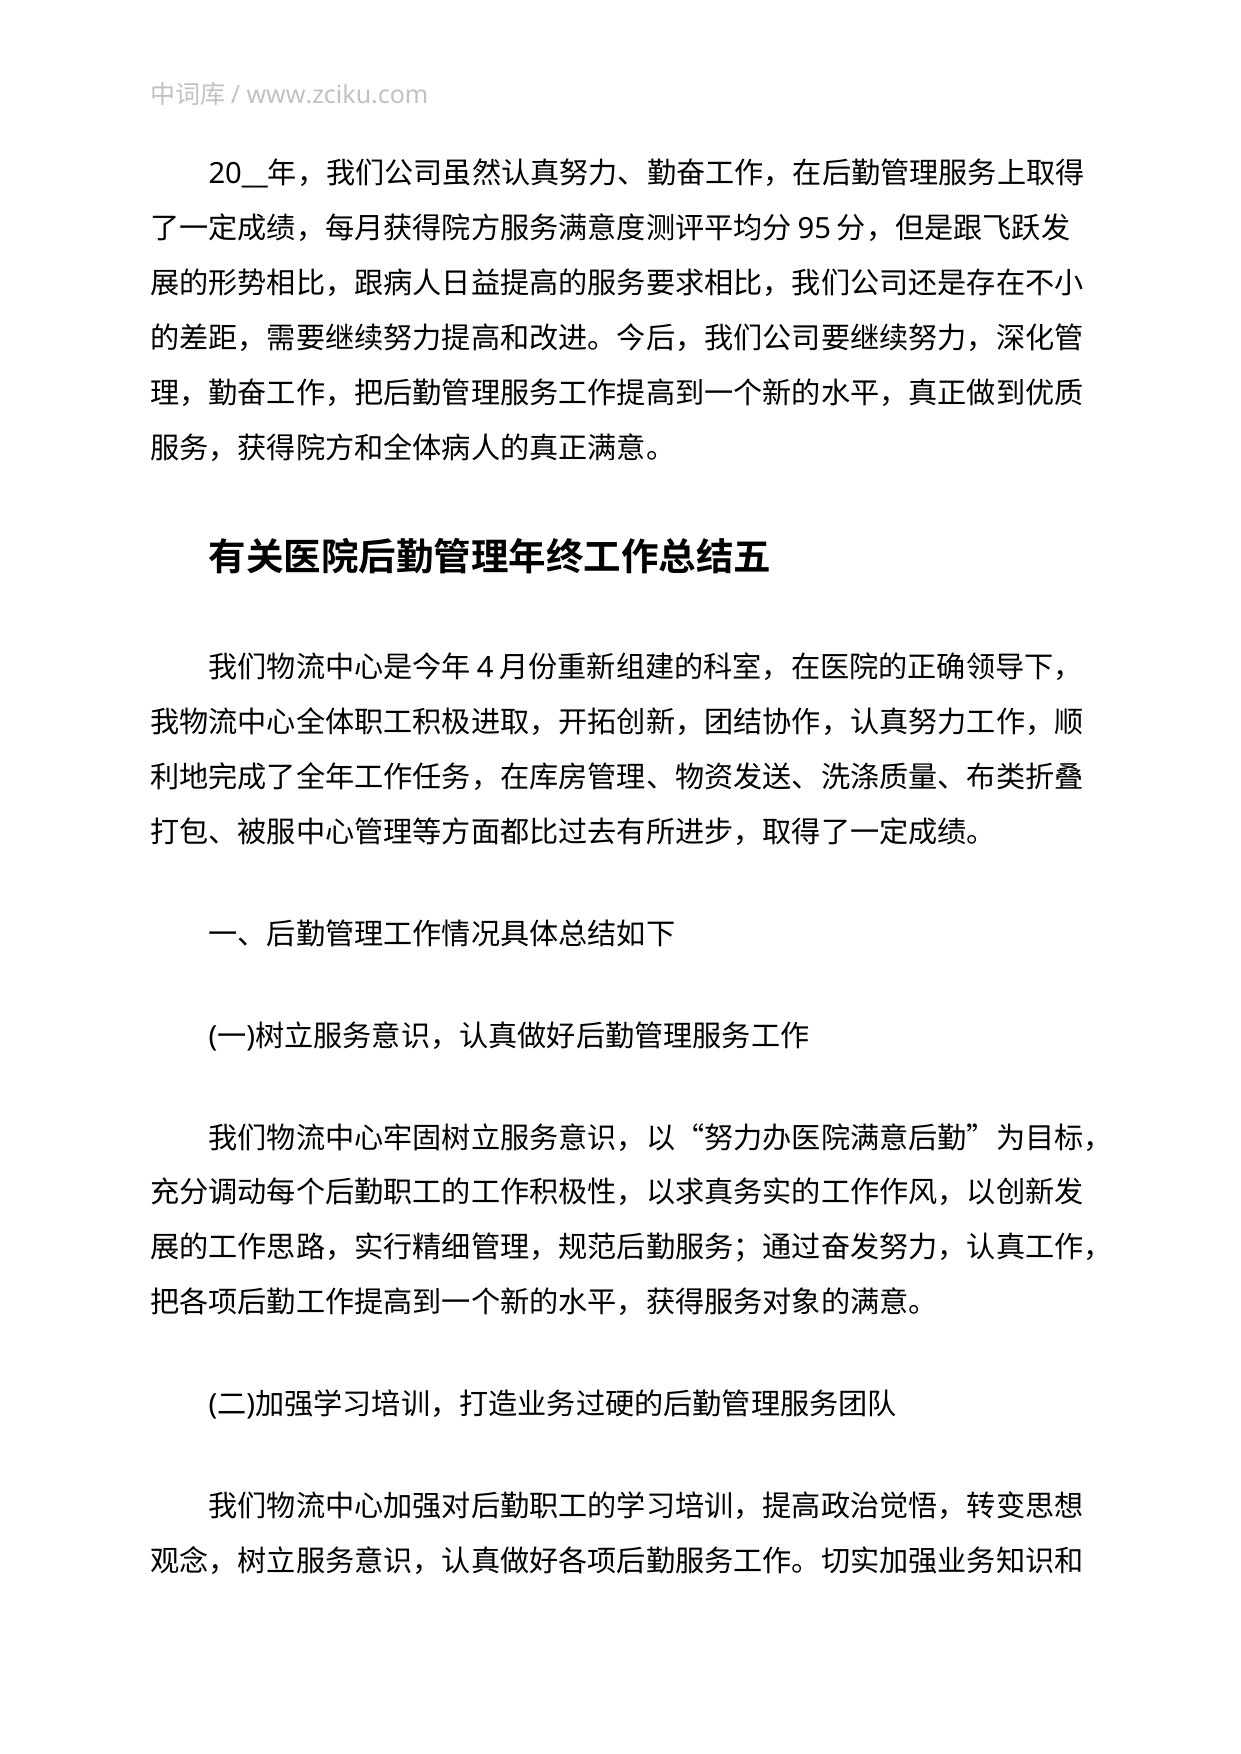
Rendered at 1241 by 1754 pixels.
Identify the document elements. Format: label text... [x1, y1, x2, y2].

text 有关医院后勤管理年终工作总结五 [150, 526, 1090, 581]
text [150, 1483, 1090, 1580]
text 我们物流中心是今年4月份重新组建的科室，在医院的正确领导下，我物流中心全体职工积极进取，开拓创新，团结协作，认真努力工作，顺利地完成了全年工作任务，在库房管理、物资发送、洗涤质量、布类折叠打包、被服中心管理等方面都比过去有所进步，取得了一定成绩。 [150, 644, 1090, 851]
text 20__年，我们公司虽然认真努力、勤奋工作，在后勤管理服务上取得了一定成绩，每月获得院方服务满意度测评平均分95分，但是跟飞跃发展的形势相比，跟病人日益提高的服务要求相比，我们公司还是存在不小的差距，需要继续努力提高和改进。今后，我们公司要继续努力，深化管理，勤奋工作，把后勤管理服务工作提高到一个新的水平，真正做到优质服务，获得院方和全体病人的真正满意。 [150, 150, 1090, 467]
text 我们物流中心牢固树立服务意识，以“努力办医院满意后勤”为目标，充分调动每个后勤职工的工作积极性，以求真务实的工作作风，以创新发展的工作思路，实行精细管理，规范后勤服务；通过奋发努力，认真工作，把各项后勤工作提高到一个新的水平，获得服务对象的满意。 [150, 1114, 1090, 1321]
text (二)加强学习培训，打造业务过硬的后勤管理服务团队 [150, 1381, 1090, 1423]
text 一、后勤管理工作情况具体总结如下 [150, 910, 1090, 953]
text (一)树立服务意识，认真做好后勤管理服务工作 [150, 1012, 1090, 1054]
